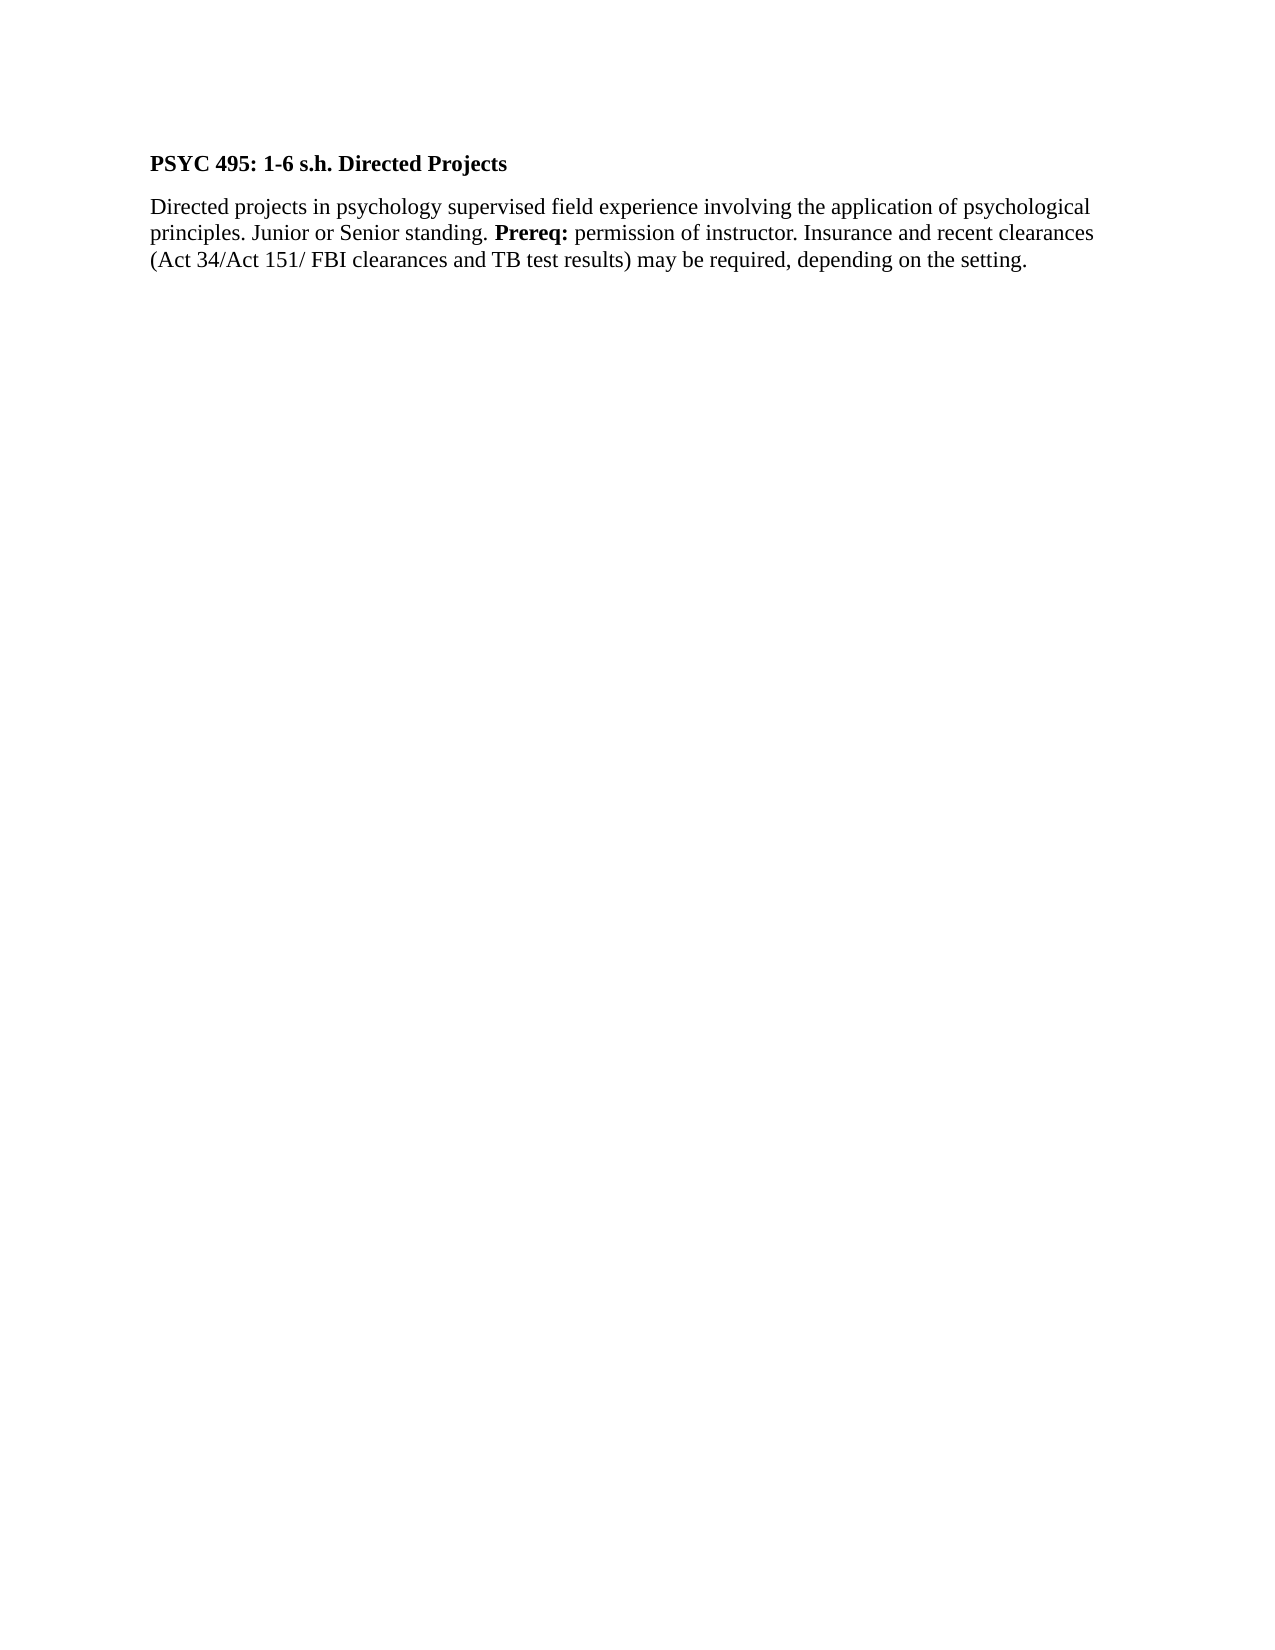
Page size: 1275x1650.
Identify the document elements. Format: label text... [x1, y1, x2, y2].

text PSYC 495: 1-6 s.h. Directed Projects [150, 150, 1125, 176]
text Directed projects in psychology supervised field experience involving the application of psychological principles. Junior or Senior standing. Prereq: permission of instructor. Insurance and recent clearances (Act 34/Act 151/ FBI clearances and TB test results) may be required, depending on the setting. [150, 193, 1125, 272]
